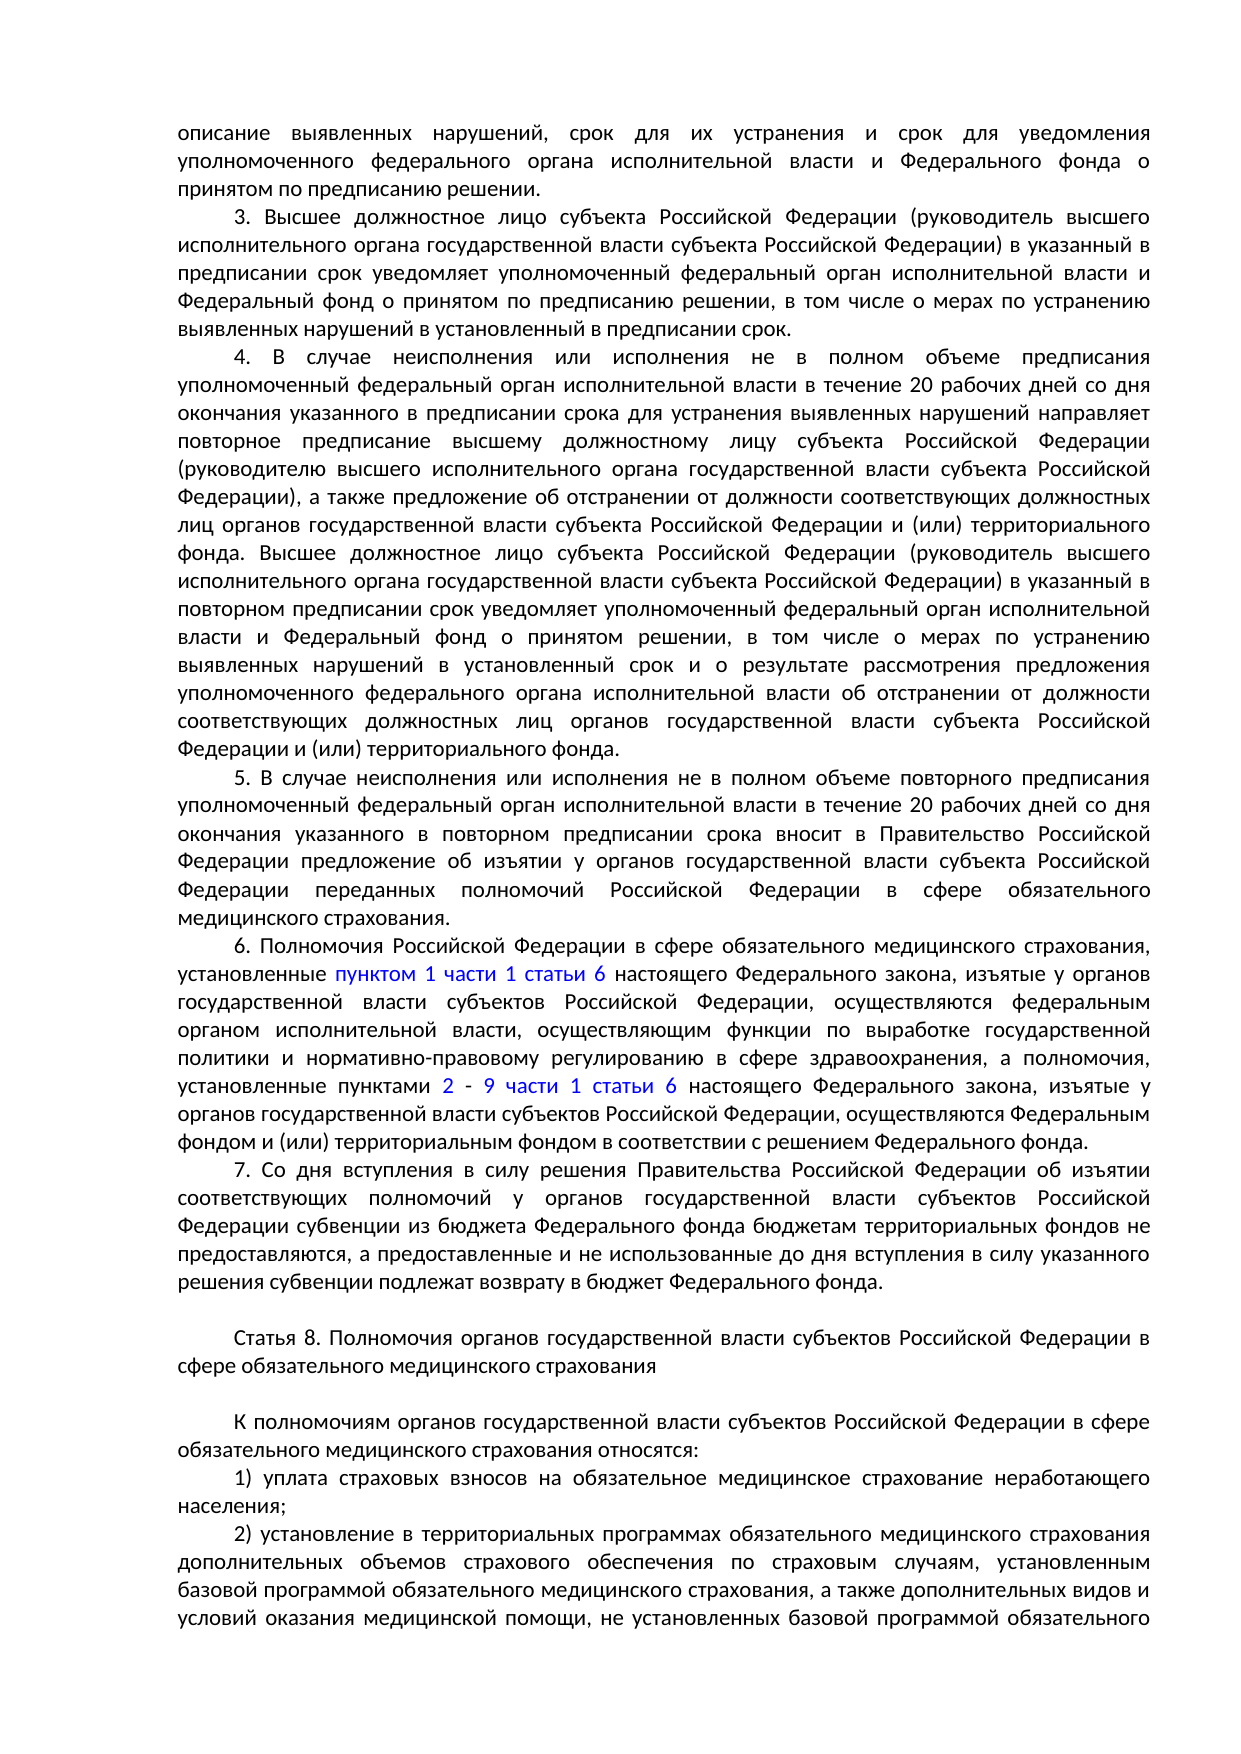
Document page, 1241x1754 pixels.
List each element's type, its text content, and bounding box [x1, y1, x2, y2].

text 3. Высшее должностное лицо субъекта Российской Федерации (руководитель высшего исполнительного органа государственной власти субъекта Российской Федерации) в указанный в предписании срок уведомляет уполномоченный федеральный орган исполнительной власти и Федеральный фонд о принятом по предписанию решении, в том числе о мерах по устранению выявленных нарушений в установленный в предписании срок. [177, 202, 1152, 342]
text 4. В случае неисполнения или исполнения не в полном объеме предписания уполномоченный федеральный орган исполнительной власти в течение 20 рабочих дней со дня окончания указанного в предписании срока для устранения выявленных нарушений направляет повторное предписание высшему должностному лицу субъекта Российской Федерации (руководителю высшего исполнительного органа государственной власти субъекта Российской Федерации), а также предложение об отстранении от должности соответствующих должностных лиц органов государственной власти субъекта Российской Федерации и (или) территориального фонда. Высшее должностное лицо субъекта Российской Федерации (руководитель высшего исполнительного органа государственной власти субъекта Российской Федерации) в указанный в повторном предписании срок уведомляет уполномоченный федеральный орган исполнительной власти и Федеральный фонд о принятом решении, в том числе о мерах по устранению выявленных нарушений в установленный срок и о результате рассмотрения предложения уполномоченного федерального органа исполнительной власти об отстранении от должности соответствующих должностных лиц органов государственной власти субъекта Российской Федерации и (или) территориального фонда. [177, 342, 1152, 763]
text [177, 118, 1152, 202]
text 7. Со дня вступления в силу решения Правительства Российской Федерации об изъятии соответствующих полномочий у органов государственной власти субъектов Российской Федерации субвенции из бюджета Федерального фонда бюджетам территориальных фондов не предоставляются, а предоставленные и не использованные до дня вступления в силу указанного решения субвенции подлежат возврату в бюджет Федерального фонда. [177, 1155, 1152, 1295]
text К полномочиям органов государственной власти субъектов Российской Федерации в сфере обязательного медицинского страхования относятся: [177, 1407, 1152, 1463]
text 1) уплата страховых взносов на обязательное медицинское страхование неработающего населения; [177, 1463, 1152, 1519]
text 5. В случае неисполнения или исполнения не в полном объеме повторного предписания уполномоченный федеральный орган исполнительной власти в течение 20 рабочих дней со дня окончания указанного в повторном предписании срока вносит в Правительство Российской Федерации предложение об изъятии у органов государственной власти субъекта Российской Федерации переданных полномочий Российской Федерации в сфере обязательного медицинского страхования. [177, 763, 1152, 931]
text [177, 1519, 1152, 1631]
text 6. Полномочия Российской Федерации в сфере обязательного медицинского страхования, установленные пунктом 1 части 1 статьи 6 настоящего Федерального закона, изъятые у органов государственной власти субъектов Российской Федерации, осуществляются федеральным органом исполнительной власти, осуществляющим функции по выработке государственной политики и нормативно-правовому регулированию в сфере здравоохранения, а полномочия, установленные пунктами 2 - 9 части 1 статьи 6 настоящего Федерального закона, изъятые у органов государственной власти субъектов Российской Федерации, осуществляются Федеральным фондом и (или) территориальным фондом в соответствии с решением Федерального фонда. [177, 931, 1152, 1155]
text Статья 8. Полномочия органов государственной власти субъектов Российской Федерации в сфере обязательного медицинского страхования [177, 1323, 1152, 1379]
